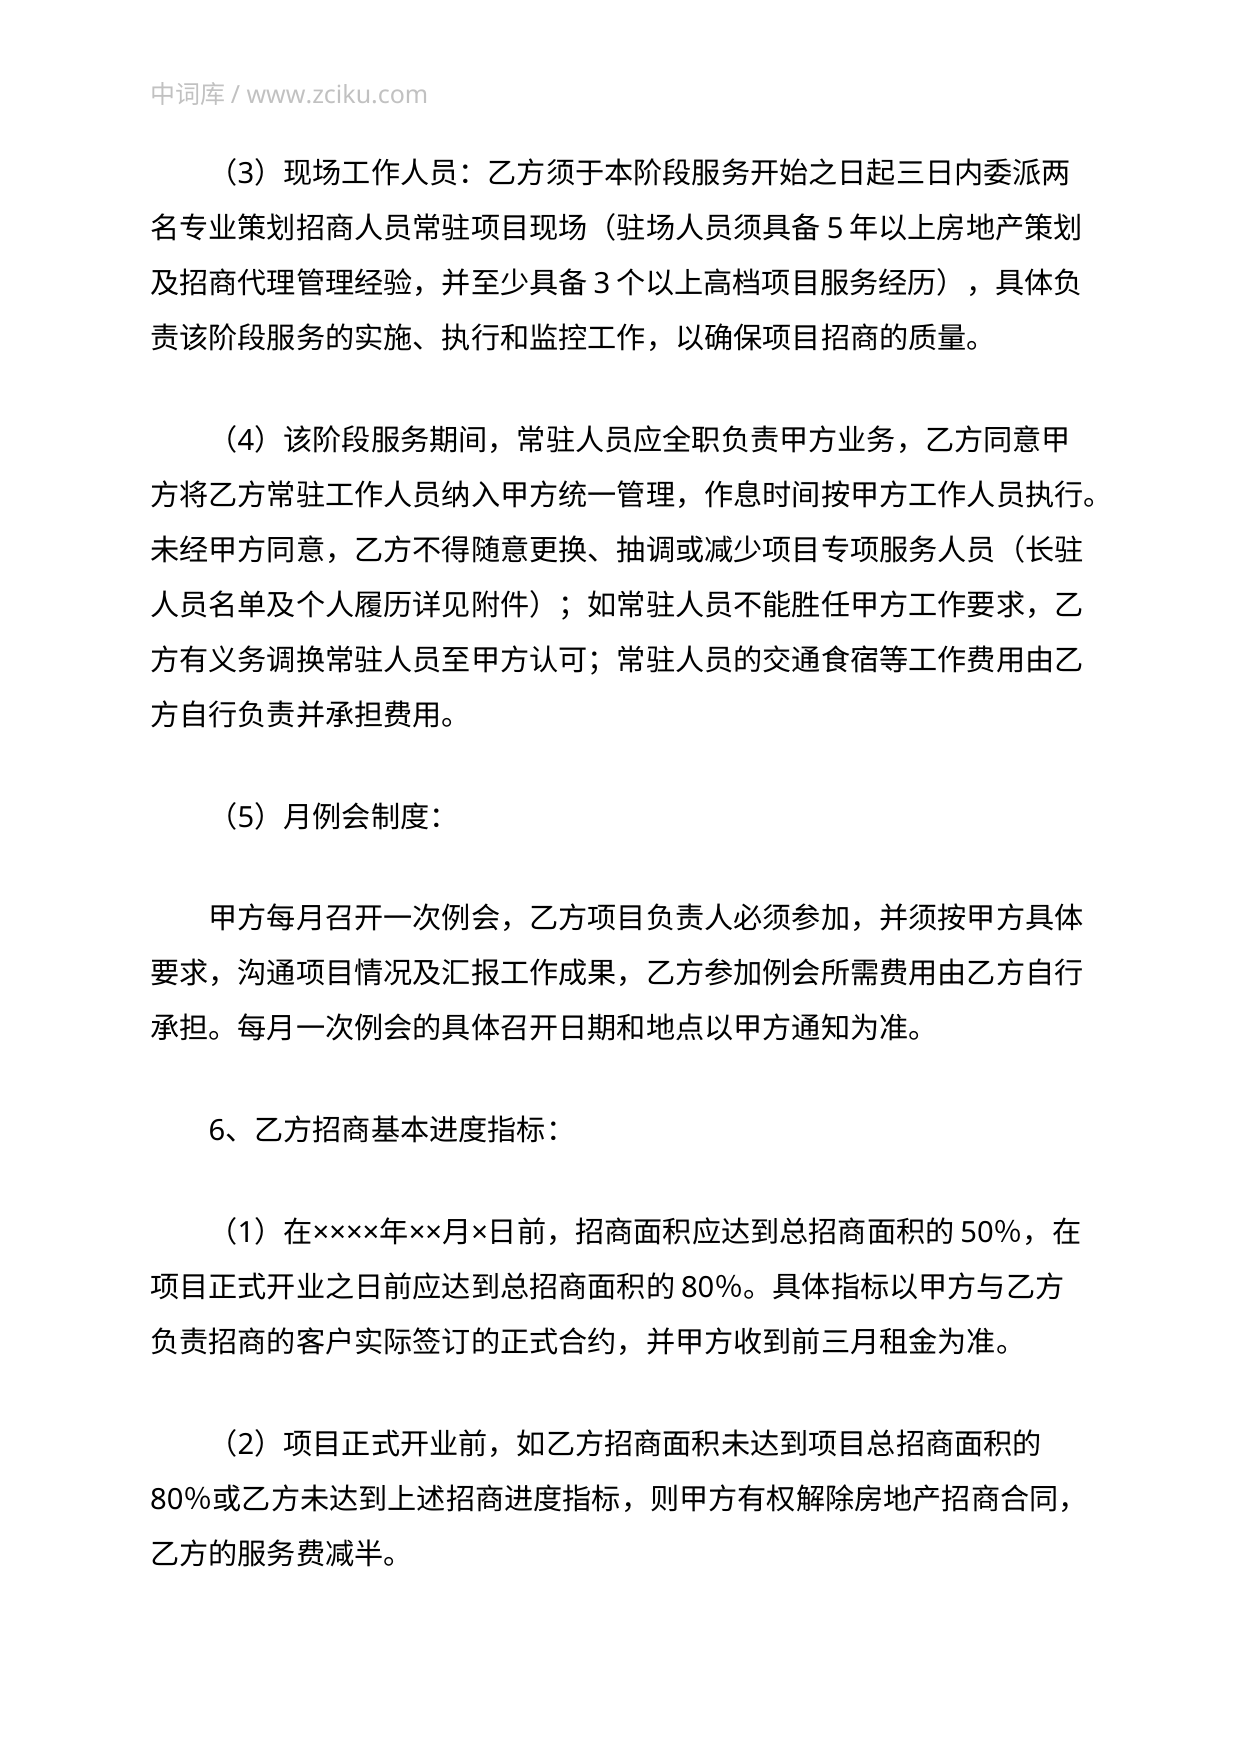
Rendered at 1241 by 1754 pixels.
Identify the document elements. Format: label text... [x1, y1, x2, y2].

text （4）该阶段服务期间，常驻人员应全职负责甲方业务，乙方同意甲方将乙方常驻工作人员纳入甲方统一管理，作息时间按甲方工作人员执行。未经甲方同意，乙方不得随意更换、抽调或减少项目专项服务人员（长驻人员名单及个人履历详见附件）；如常驻人员不能胜任甲方工作要求，乙方有义务调换常驻人员至甲方认可；常驻人员的交通食宿等工作费用由乙方自行负责并承担费用。 [150, 417, 1090, 734]
text （5）月例会制度： [150, 793, 1090, 836]
text （1）在××××年××月×日前，招商面积应达到总招商面积的50％，在项目正式开业之日前应达到总招商面积的80％。具体指标以甲方与乙方负责招商的客户实际签订的正式合约，并甲方收到前三月租金为准。 [150, 1209, 1090, 1361]
text 甲方每月召开一次例会，乙方项目负责人必须参加，并须按甲方具体要求，沟通项目情况及汇报工作成果，乙方参加例会所需费用由乙方自行承担。每月一次例会的具体召开日期和地点以甲方通知为准。 [150, 895, 1090, 1047]
text （2）项目正式开业前，如乙方招商面积未达到项目总招商面积的80％或乙方未达到上述招商进度指标，则甲方有权解除房地产招商合同，乙方的服务费减半。 [150, 1420, 1090, 1573]
text 6、乙方招商基本进度指标： [150, 1107, 1090, 1149]
text （3）现场工作人员：乙方须于本阶段服务开始之日起三日内委派两名专业策划招商人员常驻项目现场（驻场人员须具备5年以上房地产策划及招商代理管理经验，并至少具备3个以上高档项目服务经历），具体负责该阶段服务的实施、执行和监控工作，以确保项目招商的质量。 [150, 150, 1090, 357]
